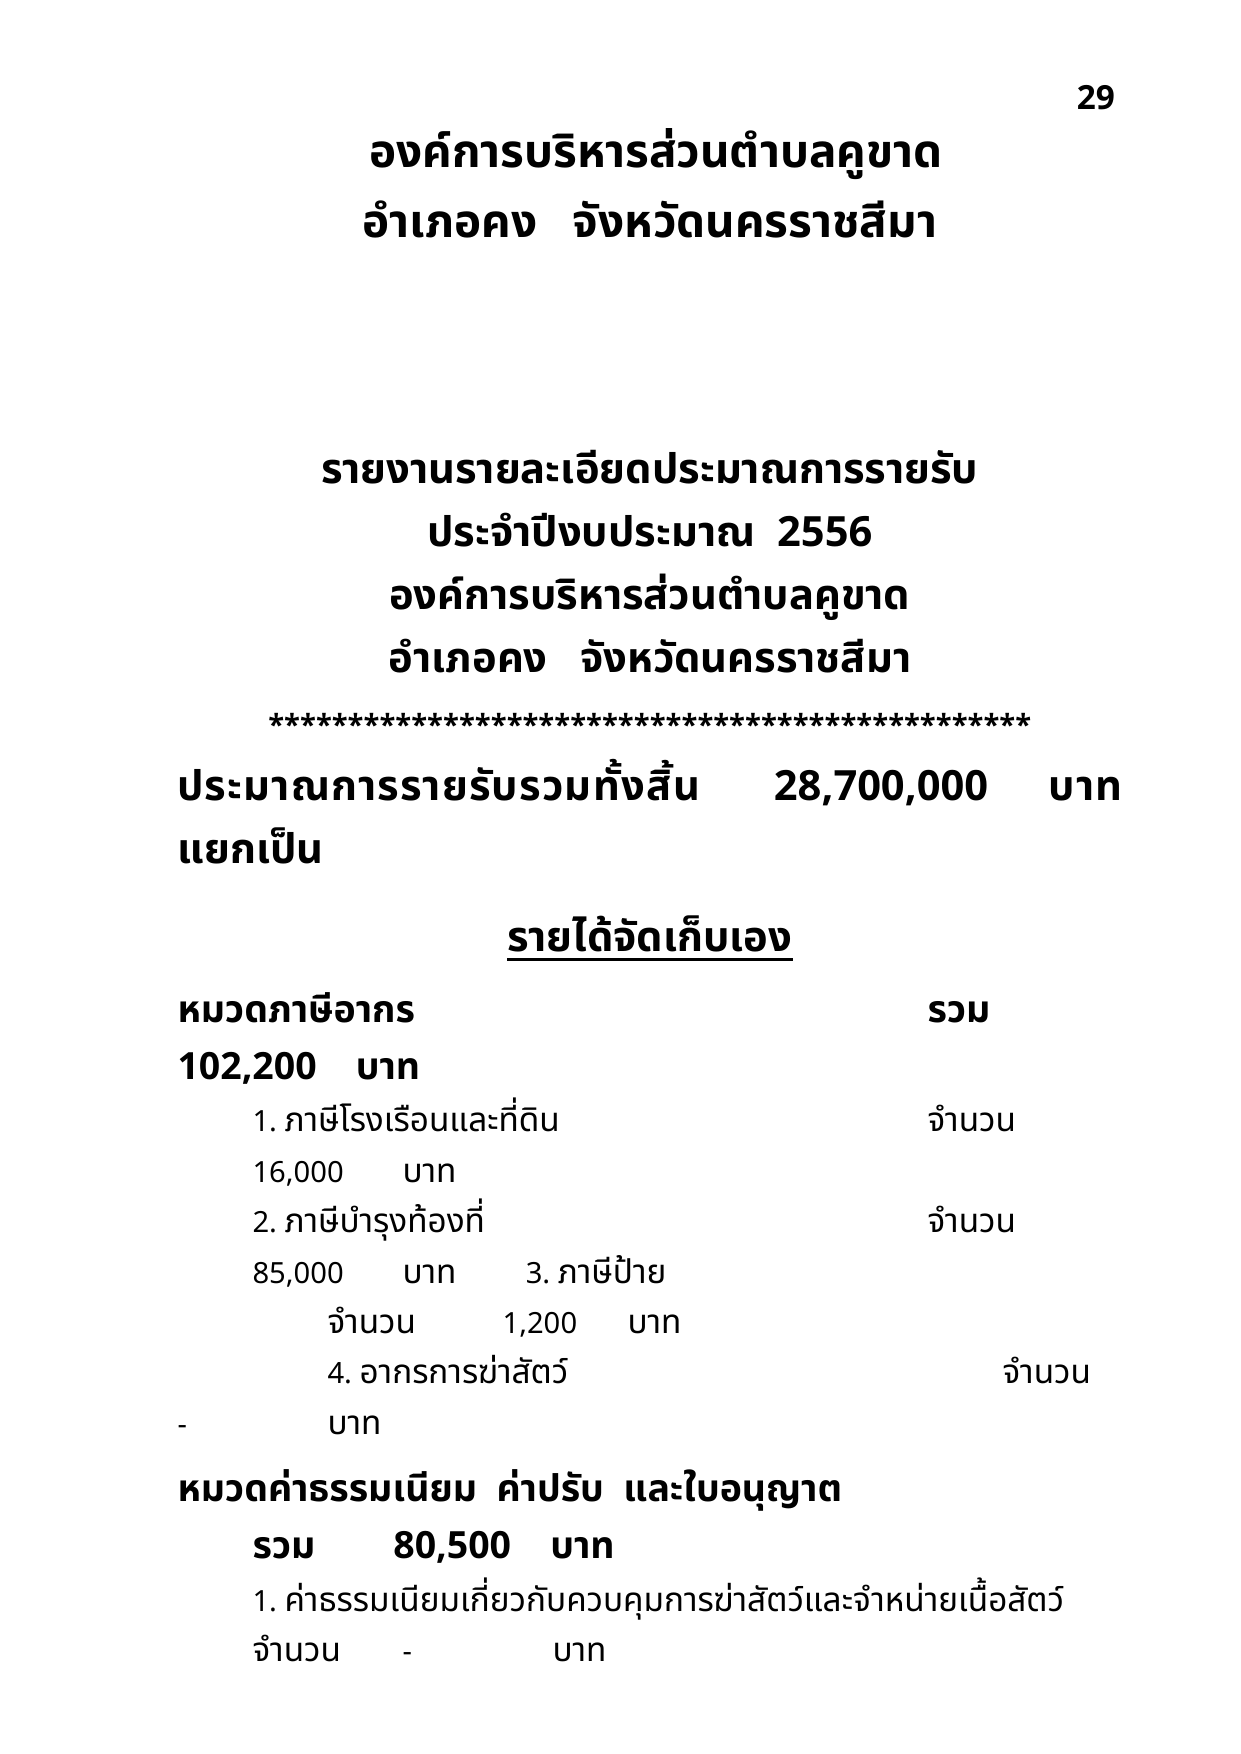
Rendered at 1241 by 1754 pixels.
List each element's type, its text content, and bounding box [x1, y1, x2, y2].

text อำเภอคง จังหวัดนครราชสีมา [177, 628, 1122, 691]
text 1. ค่าธรรมเนียมเกี่ยวกับควบคุมการฆ่าสัตว์และจำหน่ายเนื้อสัตว์ จำนวน - บาท [177, 1576, 1122, 1676]
text องค์การบริหารส่วนตำบลคูขาด [177, 566, 1122, 628]
text 4. อากรการฆ่าสัตว์ จำนวน - บาท [177, 1348, 1122, 1449]
text หมวดภาษีอากร รวม 102,200 บาท [177, 983, 1122, 1096]
text ประมาณการรายรับรวมทั้งสิ้น 28,700,000 บาท แยกเป็น [177, 756, 1122, 882]
text ************************************************ [177, 704, 1122, 744]
text องค์การบริหารส่วนตำบลคูขาด [177, 119, 1122, 188]
text รายงานรายละเอียดประมาณการรายรับ [177, 439, 1122, 502]
text อำเภอคง จังหวัดนครราชสีมา [177, 188, 1122, 258]
text หมวดค่าธรรมเนียม ค่าปรับ และใบอนุญาต รวม 80,500 บาท [177, 1462, 1122, 1576]
text ประจำปีงบประมาณ 2556 [177, 502, 1122, 566]
text รายได้จัดเก็บเอง [177, 907, 1122, 970]
text 2. ภาษีบำรุงท้องที่ จำนวน 85,000 บาท 3. ภาษีป้าย จำนวน 1,200 บาท [252, 1197, 1122, 1348]
text 1. ภาษีโรงเรือนและที่ดิน จำนวน 16,000 บาท [252, 1096, 1122, 1197]
